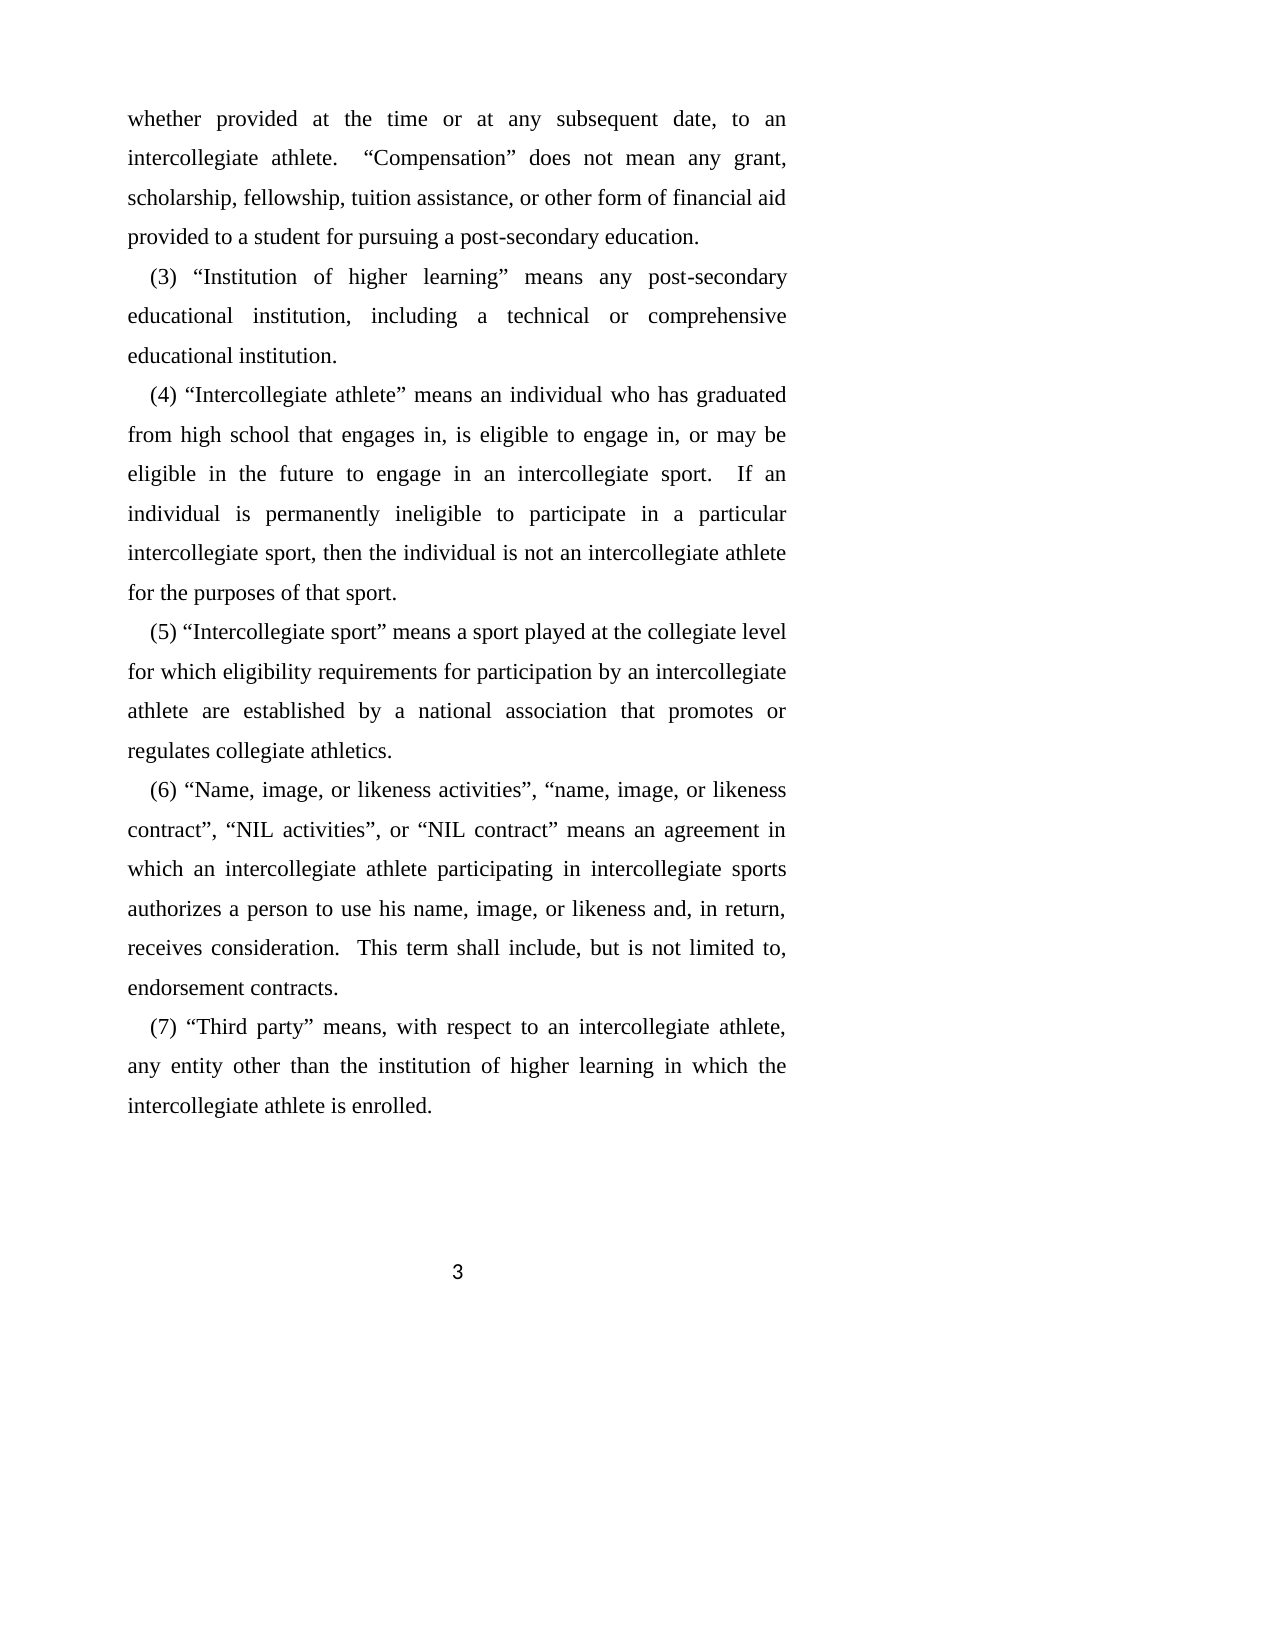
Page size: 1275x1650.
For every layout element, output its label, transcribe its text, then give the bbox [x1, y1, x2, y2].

text (4) “Intercollegiate athlete” means an individual who has graduated from high school that engages in, is eligible to engage in, or may be eligible in the future to engage in an intercollegiate sport. If an individual is permanently ineligible to participate in a particular intercollegiate sport, then the individual is not an intercollegiate athlete for the purposes of that sport. [127, 381, 787, 605]
text (5) “Intercollegiate sport” means a sport played at the collegiate level for which eligibility requirements for participation by an intercollegiate athlete are established by a national association that promotes or regulates collegiate athletics. [127, 618, 787, 763]
text (6) “Name, image, or likeness activities”, “name, image, or likeness contract”, “NIL activities”, or “NIL contract” means an agreement in which an intercollegiate athlete participating in intercollegiate sports authorizes a person to use his name, image, or likeness and, in return, receives consideration. This term shall include, but is not limited to, endorsement contracts. [127, 776, 787, 1000]
text (7) “Third party” means, with respect to an intercollegiate athlete, any entity other than the institution of higher learning in which the intercollegiate athlete is enrolled. [127, 1013, 787, 1118]
text (3) “Institution of higher learning” means any post‑secondary educational institution, including a technical or comprehensive educational institution. [127, 263, 787, 368]
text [127, 105, 787, 250]
